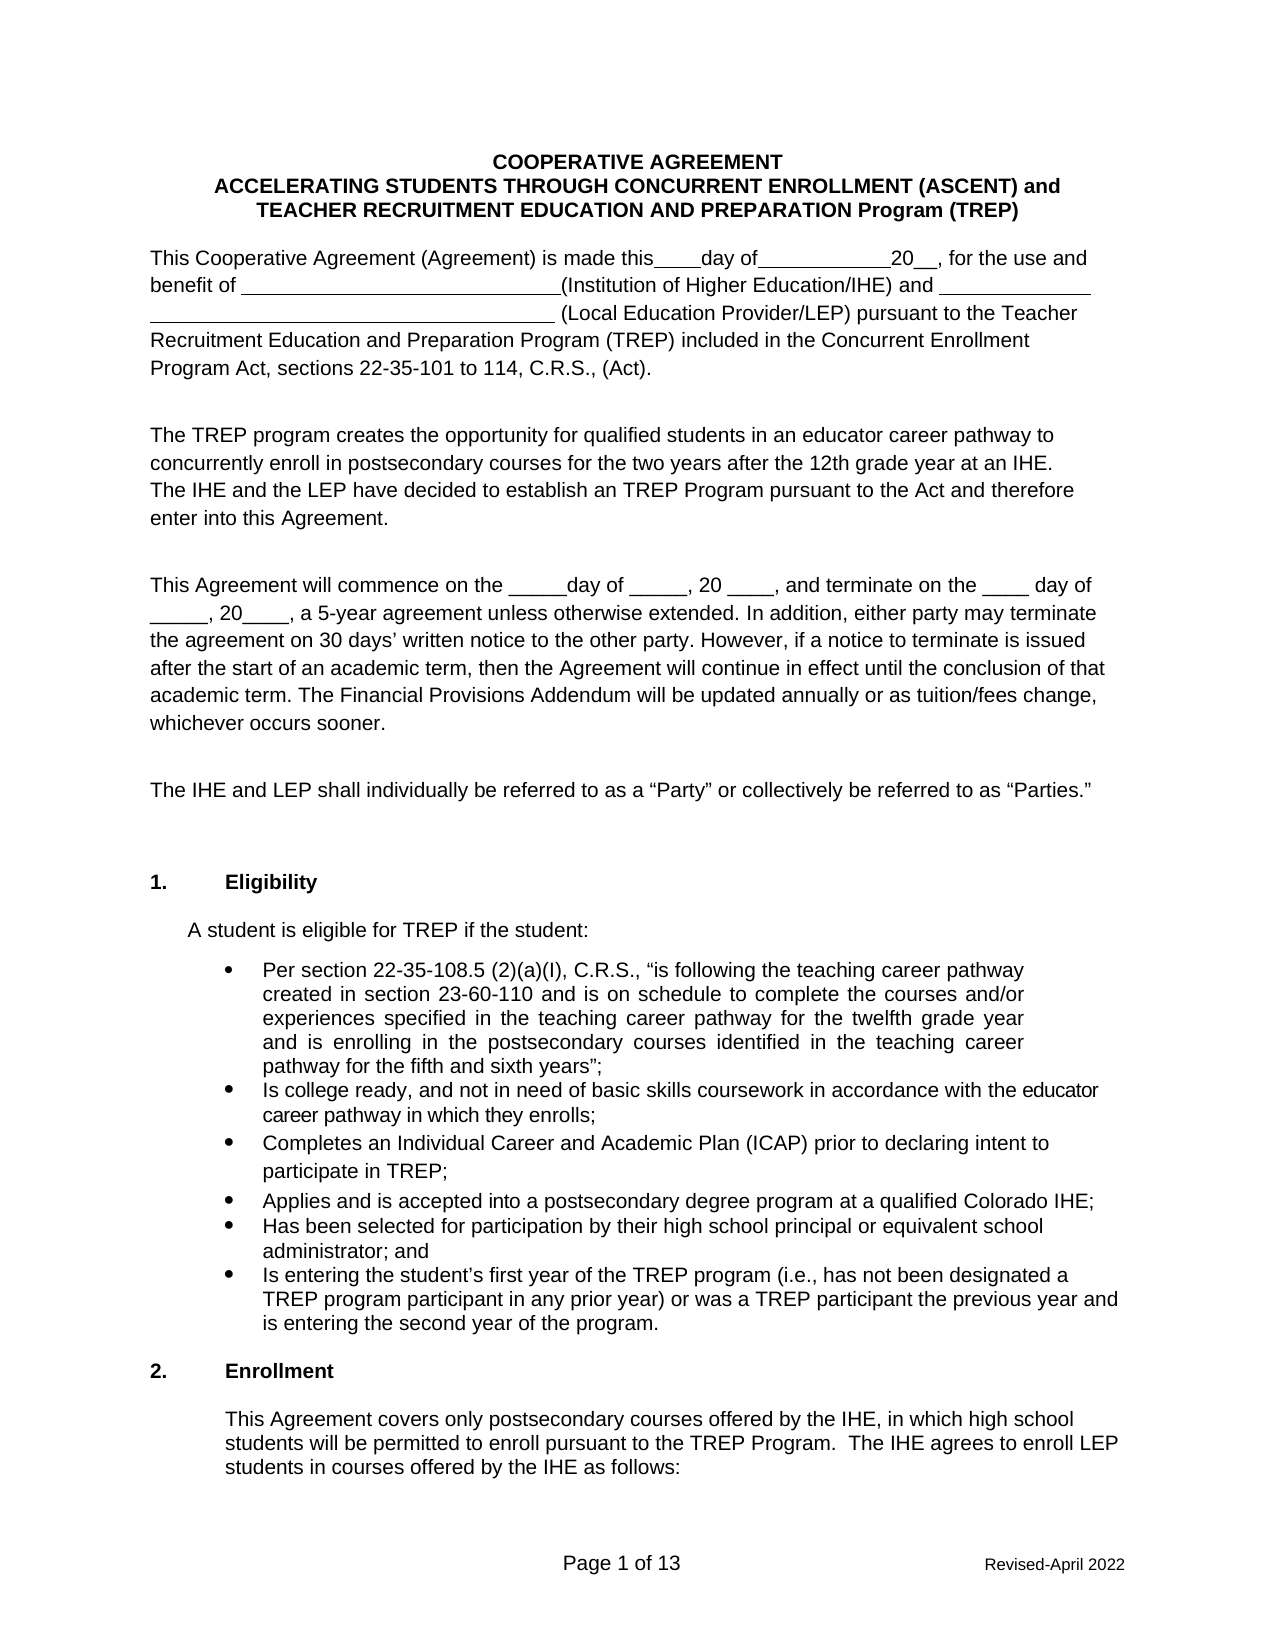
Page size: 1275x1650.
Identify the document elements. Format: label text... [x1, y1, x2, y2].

list Has been selected for participation by their high school principal or equivalent school administrator; and [225, 1214, 1125, 1262]
list Per section 22-35-108.5 (2)(a)(I), C.R.S., “is following the teaching career pathway created in section 23-60-110 and is on schedule to complete the courses and/or experiences specified in the teaching career pathway for the twelfth grade year and is enrolling in the postsecondary courses identified in the teaching career pathway for the fifth and sixth years”; [225, 958, 1026, 1078]
list Eligibility [150, 870, 1125, 894]
text The TREP program creates the opportunity for qualified students in an educator career pathway to concurrently enroll in postsecondary courses for the two years after the 12th grade year at an IHE. [150, 423, 1125, 475]
text COOPERATIVE AGREEMENT [150, 150, 1125, 174]
list Is college ready, and not in need of basic skills coursework in accordance with the educator career pathway in which they enrolls; [225, 1078, 1125, 1127]
text 2. Enrollment [150, 1359, 1125, 1383]
list Is entering the student’s first year of the TREP program (i.e., has not been designated a TREP program participant in any prior year) or was a TREP participant the previous year and is entering the second year of the program. [225, 1262, 1125, 1335]
text A student is eligible for TREP if the student: [187, 918, 1125, 942]
list Completes an Individual Career and Academic Plan (ICAP) prior to declaring intent to participate in TREP; [225, 1127, 1125, 1185]
text The IHE and the LEP have decided to establish an TREP Program pursuant to the Act and therefore enter into this Agreement. [150, 478, 1114, 530]
text The IHE and LEP shall individually be referred to as a “Party” or collectively be referred to as “Parties.” [150, 778, 1114, 802]
text This Cooperative Agreement (Agreement) is made this day of 20__, for the use and benefit of (Institution of Higher Education/IHE) and (Local Education Provider/LEP) pursuant to the Teacher Recruitment Education and Preparation Program (TREP) included in the Concurrent Enrollment Program Act, sections 22-35-101 to 114, C.R.S., (Act). [150, 246, 1114, 380]
text ACCELERATING STUDENTS THROUGH CONCURRENT ENROLLMENT (ASCENT) and [150, 174, 1125, 198]
text TEACHER RECRUITMENT EDUCATION AND PREPARATION Program (TREP) [150, 198, 1125, 222]
text This Agreement covers only postsecondary courses offered by the IHE, in which high school students will be permitted to enroll pursuant to the TREP Program. The IHE agrees to enroll LEP students in courses offered by the IHE as follows: [225, 1407, 1125, 1479]
list Applies and is accepted into a postsecondary degree program at a qualified Colorado IHE; [225, 1185, 1125, 1214]
text This Agreement will commence on the _____day of _____, 20 ____, and terminate on the ____ day of _____, 20____, a 5-year agreement unless otherwise extended. In addition, either party may terminate the agreement on 30 days’ written notice to the other party. However, if a notice to terminate is issued after the start of an academic term, then the Agreement will continue in effect until the conclusion of that academic term. The Financial Provisions Addendum will be updated annually or as tuition/fees change, whichever occurs sooner. [150, 573, 1125, 735]
